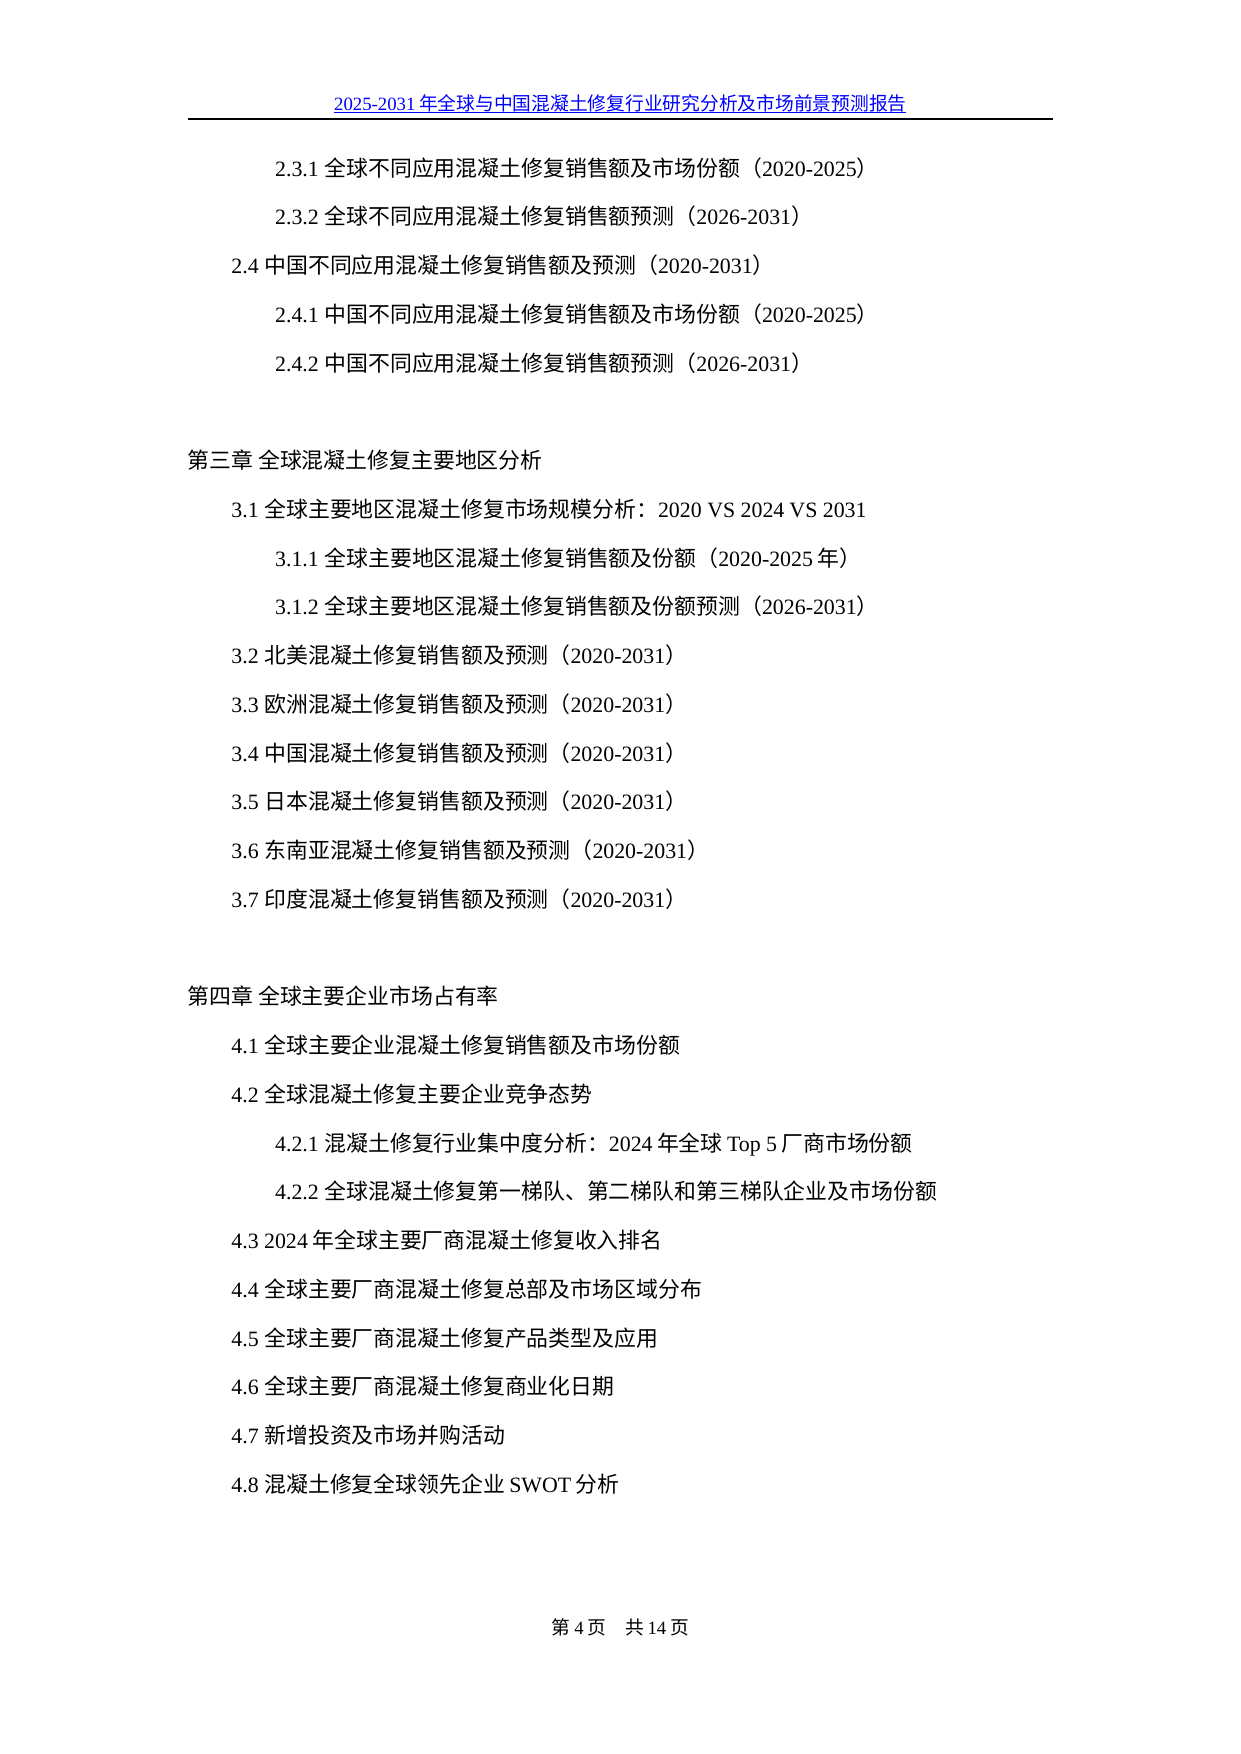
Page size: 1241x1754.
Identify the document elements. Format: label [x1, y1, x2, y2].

text [187, 150, 1053, 1499]
